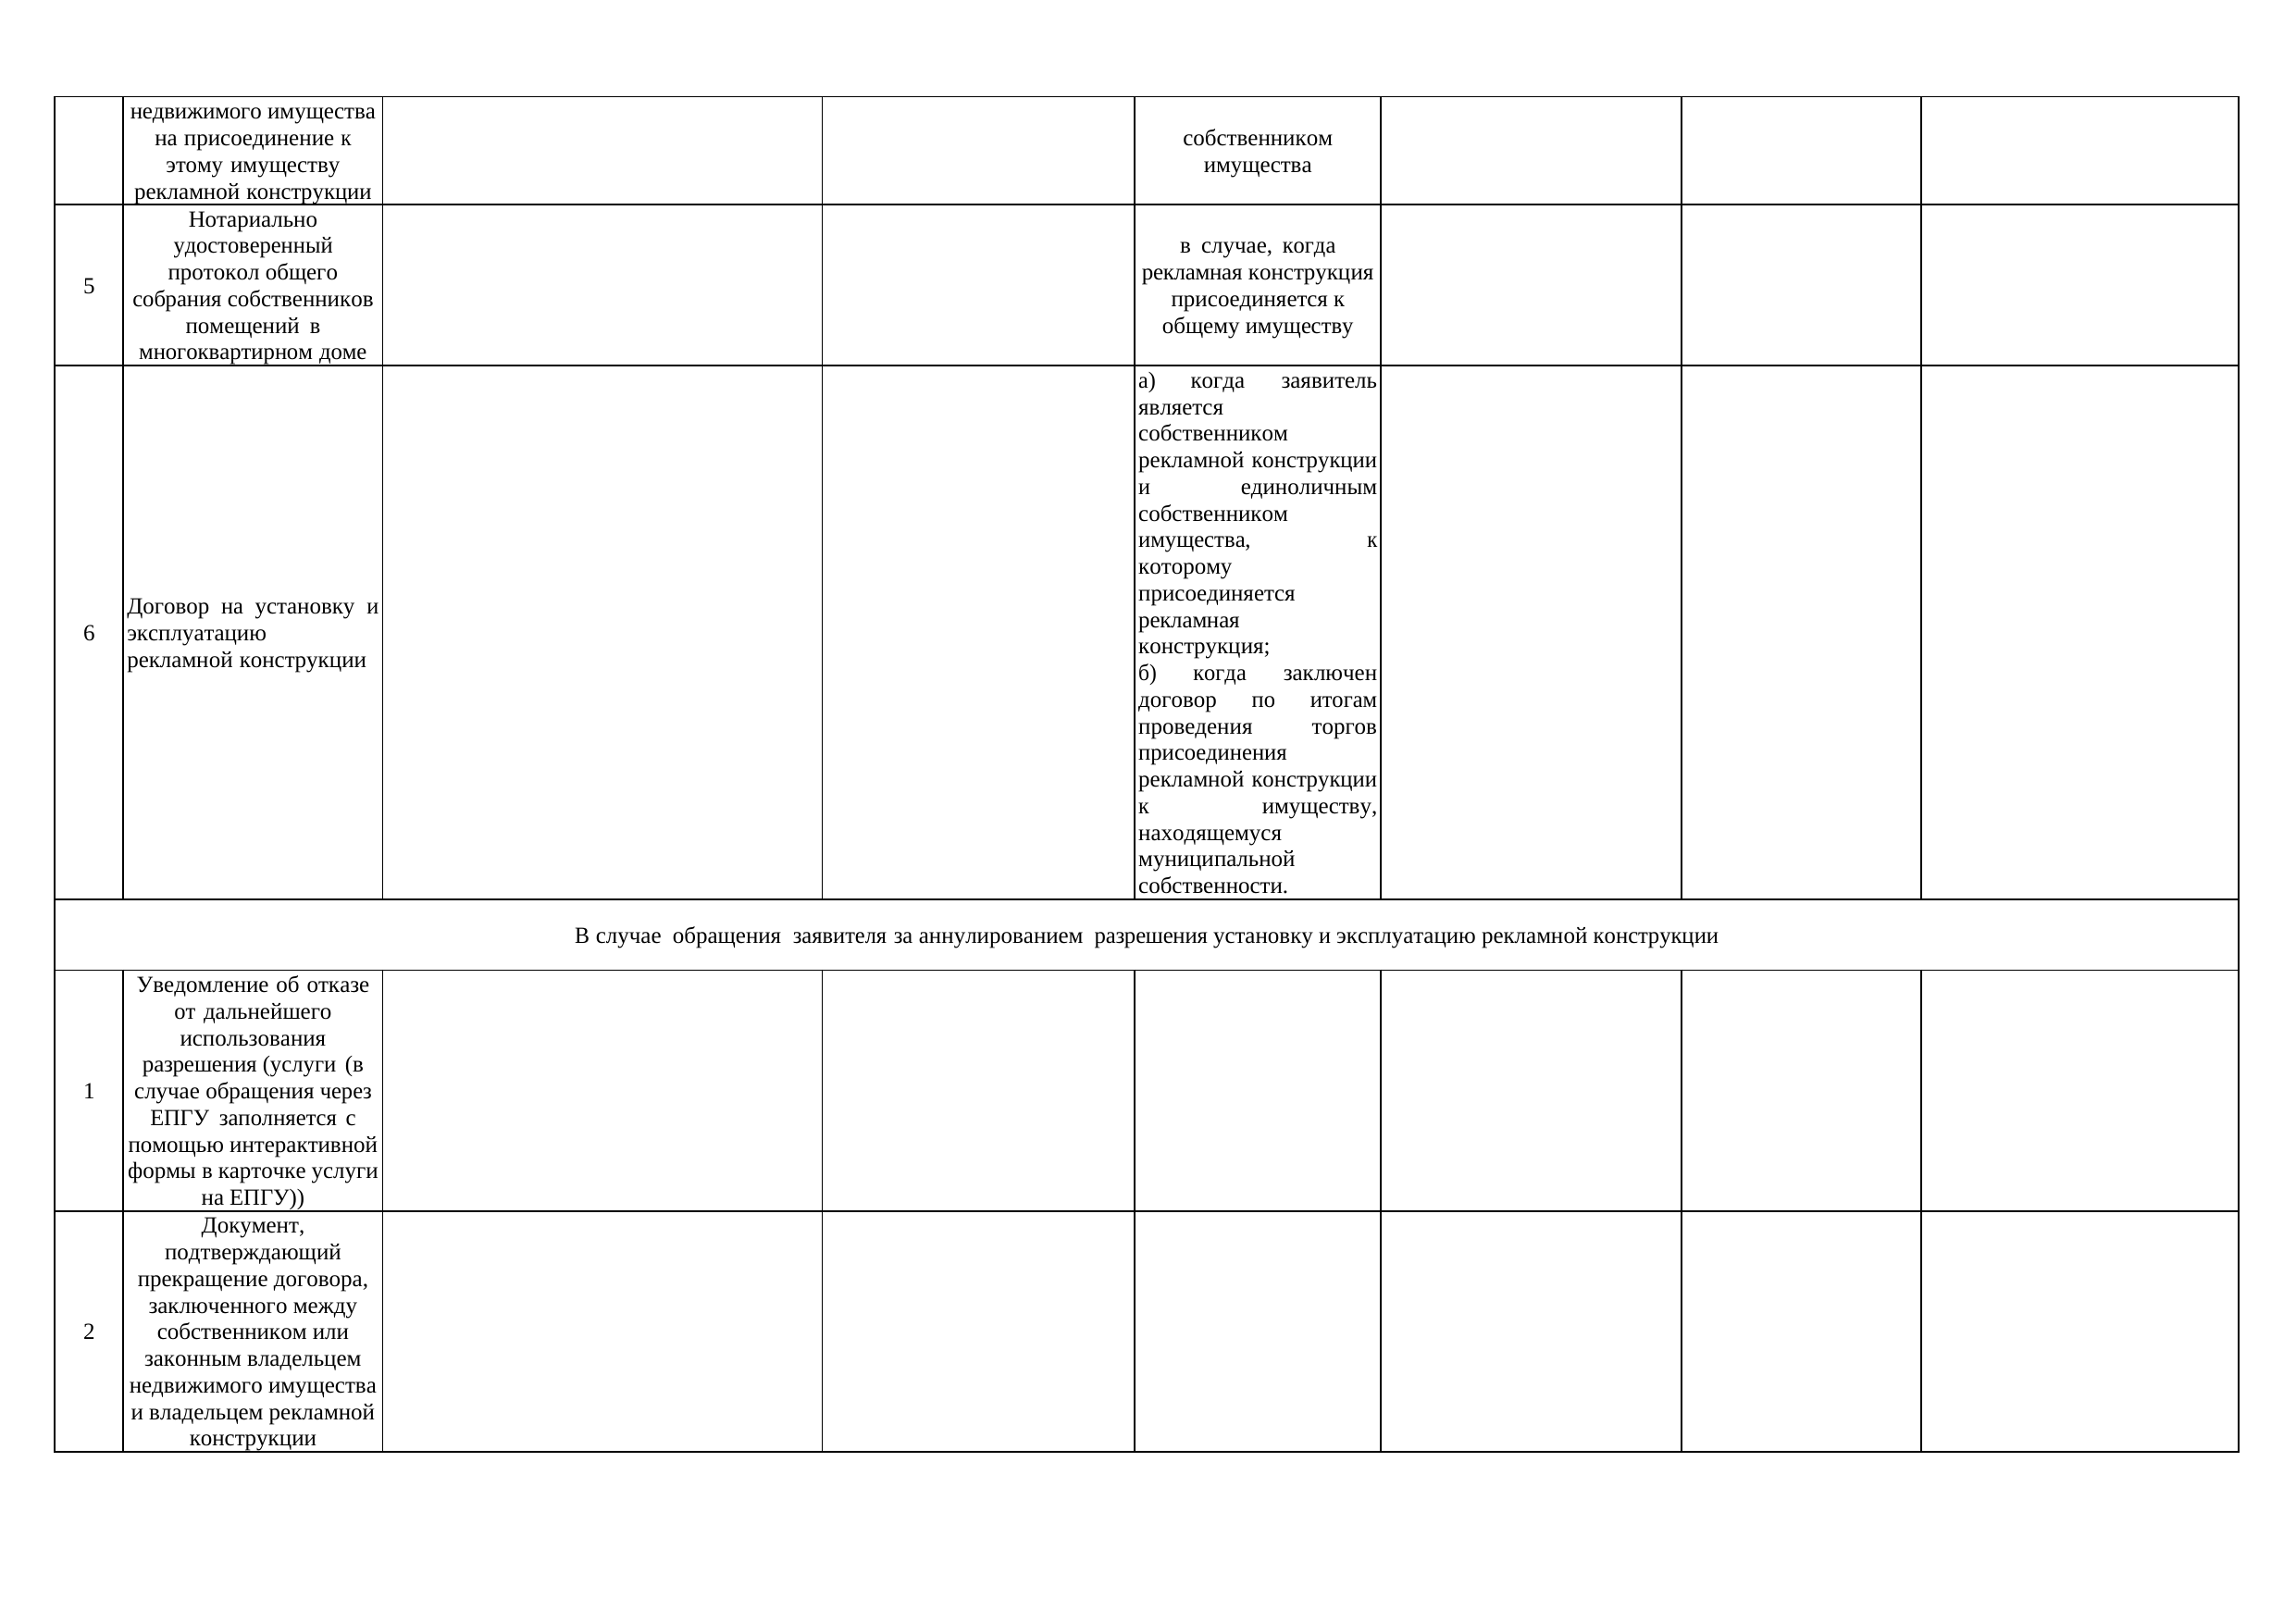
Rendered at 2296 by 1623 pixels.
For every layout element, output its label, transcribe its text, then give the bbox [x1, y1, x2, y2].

table_cell Договор на установку и эксплуатацию рекламной конструкции [124, 366, 382, 898]
table_cell [1922, 971, 2238, 1210]
table_cell Документ, подтверждающий прекращение договора, заключенного между собственником или законным владельцем недвижимого имущества и владельцем рекламной конструкции [124, 1212, 382, 1451]
table_cell Уведомление об отказе от дальнейшего использования разрешения (услуги (в случае обращения через ЕПГУ заполняется с помощью интерактивной формы в карточке услуги на ЕПГУ)) [124, 971, 382, 1210]
table_cell [823, 205, 1134, 365]
table_cell [383, 1212, 822, 1451]
table_cell 1 [56, 971, 122, 1210]
table_cell [383, 205, 822, 365]
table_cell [124, 97, 382, 204]
table_cell [383, 971, 822, 1210]
table_cell [1136, 971, 1380, 1210]
table_cell 4 [56, 97, 122, 204]
table_cell [1682, 971, 1920, 1210]
table_cell [1382, 205, 1681, 365]
table_cell [823, 97, 1134, 204]
table_cell В случае обращения заявителя за аннулированием разрешения установку и эксплуатацию рекламной конструкции [56, 900, 2238, 970]
table_cell [1922, 366, 2238, 898]
table_cell 6 [56, 366, 122, 898]
table_cell [1382, 971, 1681, 1210]
table_cell [823, 1212, 1134, 1451]
table_cell [383, 366, 822, 898]
table_cell [1922, 1212, 2238, 1451]
table_cell [1382, 97, 1681, 204]
table_cell в случае, когда рекламная конструкция присоединяется к общему имуществу [1136, 205, 1380, 365]
table_cell [1922, 97, 2238, 204]
table_cell а) когда заявитель является собственником рекламной конструкции и единоличным собственником имущества, к которому присоединяется рекламная конструкция; б) когда заключен договор по итогам проведения торгов присоединения рекламной конструкции к имуществу, находящемуся муниципальной собственности. [1136, 366, 1380, 898]
table_cell [1682, 366, 1920, 898]
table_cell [1136, 97, 1380, 204]
table_cell [1922, 205, 2238, 365]
table_cell [823, 366, 1134, 898]
table_cell [1136, 1212, 1380, 1451]
table_cell Нотариально удостоверенный протокол общего собрания собственников помещений в многоквартирном доме [124, 205, 382, 365]
table_cell [1382, 366, 1681, 898]
table_cell [1382, 1212, 1681, 1451]
table_cell 2 [56, 1212, 122, 1451]
table_cell [1682, 97, 1920, 204]
table_cell 5 [56, 205, 122, 365]
table_cell [1682, 1212, 1920, 1451]
table_cell [383, 97, 822, 204]
table_cell [823, 971, 1134, 1210]
table_cell [1682, 205, 1920, 365]
